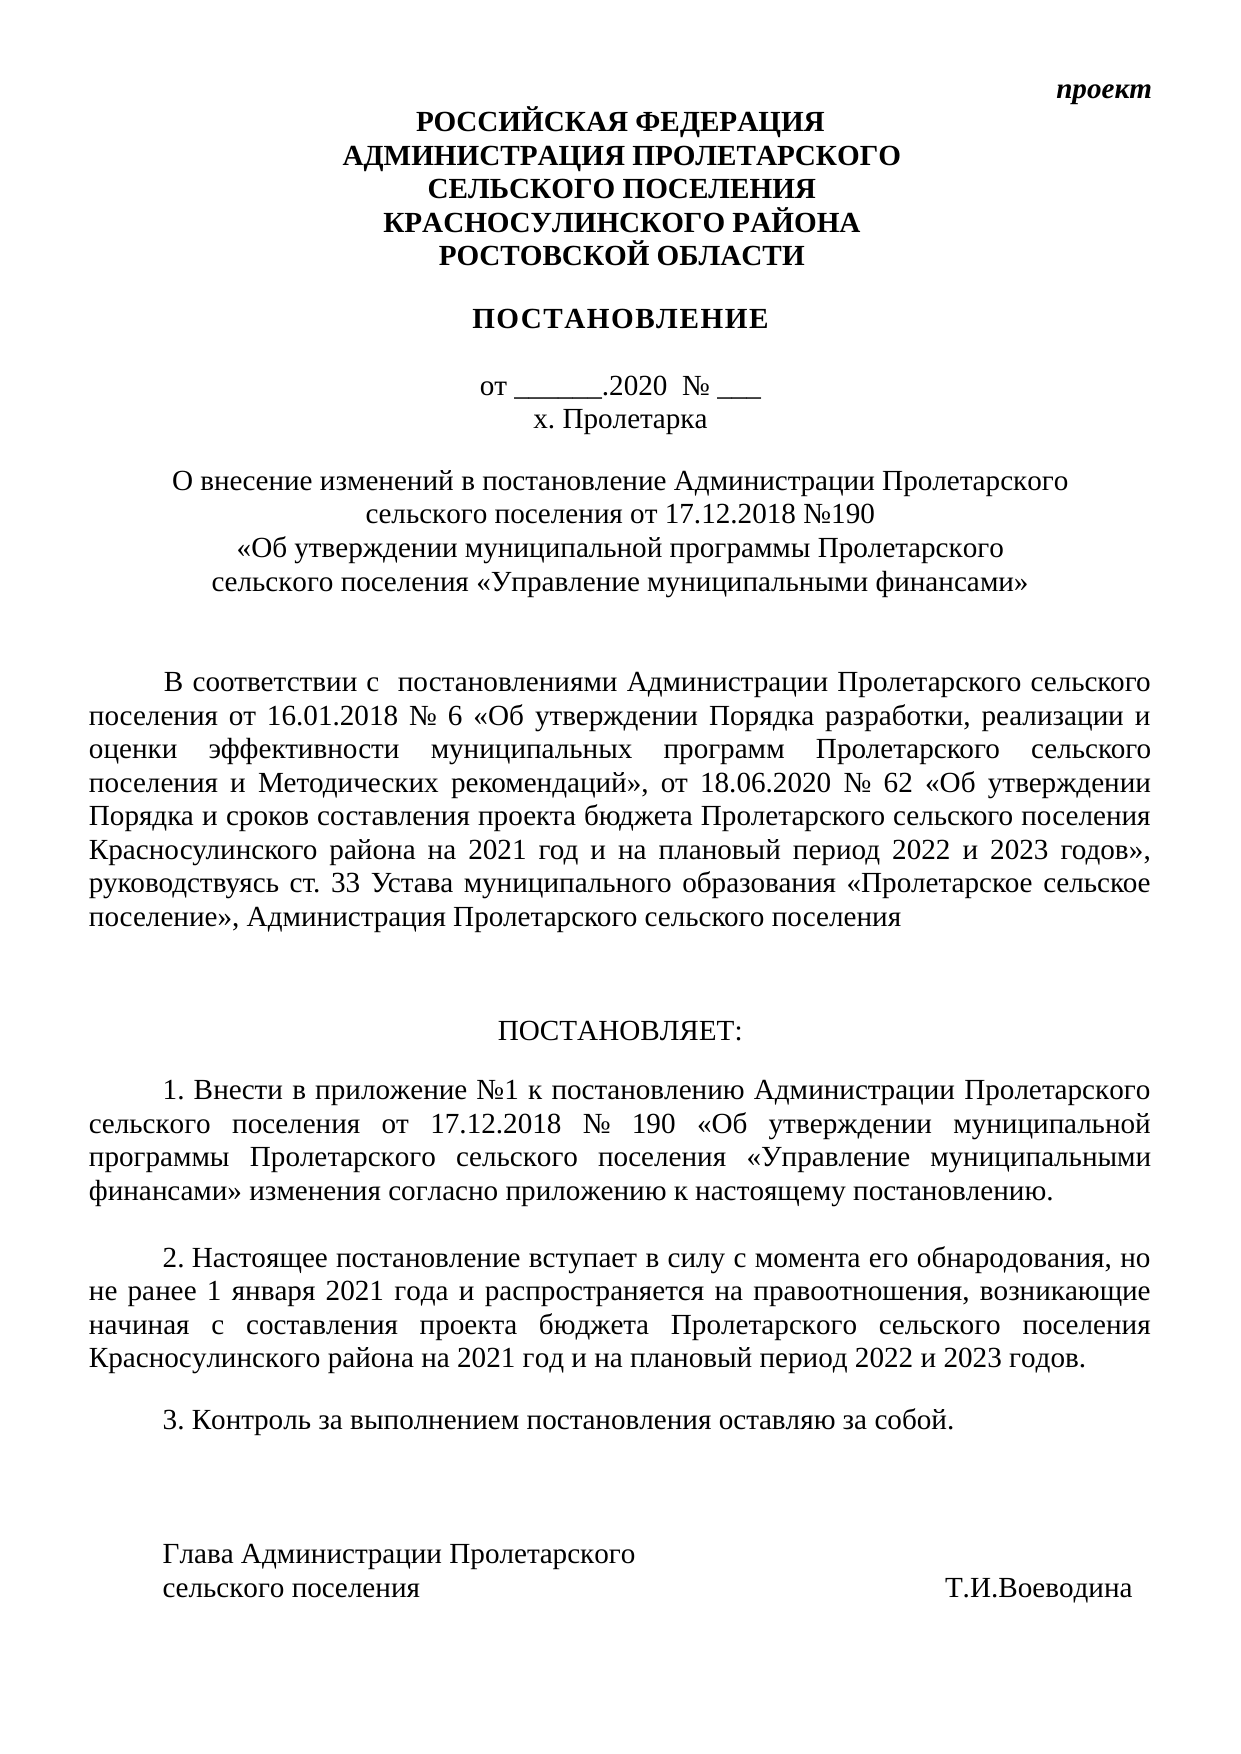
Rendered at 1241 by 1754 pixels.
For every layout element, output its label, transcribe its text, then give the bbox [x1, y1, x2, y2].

text «Об утверждении муниципальной программы Пролетарского [89, 530, 1152, 564]
text О внесение изменений в постановление Администрации Пролетарского [89, 463, 1152, 497]
text СЕЛЬСКОГО ПОСЕЛЕНИЯ [89, 171, 1155, 205]
text 1. Внести в приложение №1 к постановлению Администрации Пролетарского сельского поселения от 17.12.2018 № 190 «Об утверждении муниципальной программы Пролетарского сельского поселения «Управление муниципальными финансами» изменения согласно приложению к настоящему постановлению. [89, 1072, 1152, 1206]
text Глава Администрации Пролетарского [89, 1536, 1152, 1570]
text проект [89, 71, 1152, 104]
text 2. Настоящее постановление вступает в силу с момента его обнародования, но не ранее 1 января 2021 года и распространяется на правоотношения, возникающие начиная с составления проекта бюджета Пролетарского сельского поселения Красносулинского района на 2021 год и на плановый период 2022 и 2023 годов. [89, 1240, 1152, 1374]
text ПОСТАНОВЛЯЕТ: [89, 1013, 1152, 1046]
text сельского поселения Т.И.Воеводина [89, 1570, 1152, 1637]
text РОСТОВСКОЙ ОБЛАСТИ [89, 238, 1155, 272]
text сельского поселения от 17.12.2018 №190 [89, 497, 1152, 530]
text РОССИЙСКАЯ ФЕДЕРАЦИЯ [89, 104, 1152, 138]
text от ______.2020 № ___ [89, 368, 1152, 401]
subtitle ПОСТАНОВЛЕНИЕ [89, 301, 1152, 334]
text КРАСНОСУЛИНСКОГО РАЙОНА [89, 205, 1155, 238]
text АДМИНИСТРАЦИЯ ПРОЛЕТАРСКОГО [89, 138, 1155, 171]
text х. Пролетарка [89, 401, 1152, 435]
text В соответствии с постановлениями Администрации Пролетарского сельского поселения от 16.01.2018 № 6 «Об утверждении Порядка разработки, реализации и оценки эффективности муниципальных программ Пролетарского сельского поселения и Методических рекомендаций», от 18.06.2020 № 62 «Об утверждении Порядка и сроков составления проекта бюджета Пролетарского сельского поселения Красносулинского района на 2021 год и на плановый период 2022 и 2023 годов», руководствуясь ст. 33 Устава муниципального образования «Пролетарское сельское поселение», Администрация Пролетарского сельского поселения [89, 664, 1152, 933]
text 3. Контроль за выполнением постановления оставляю за собой. [89, 1402, 1152, 1436]
text сельского поселения «Управление муниципальными финансами» [89, 564, 1152, 597]
